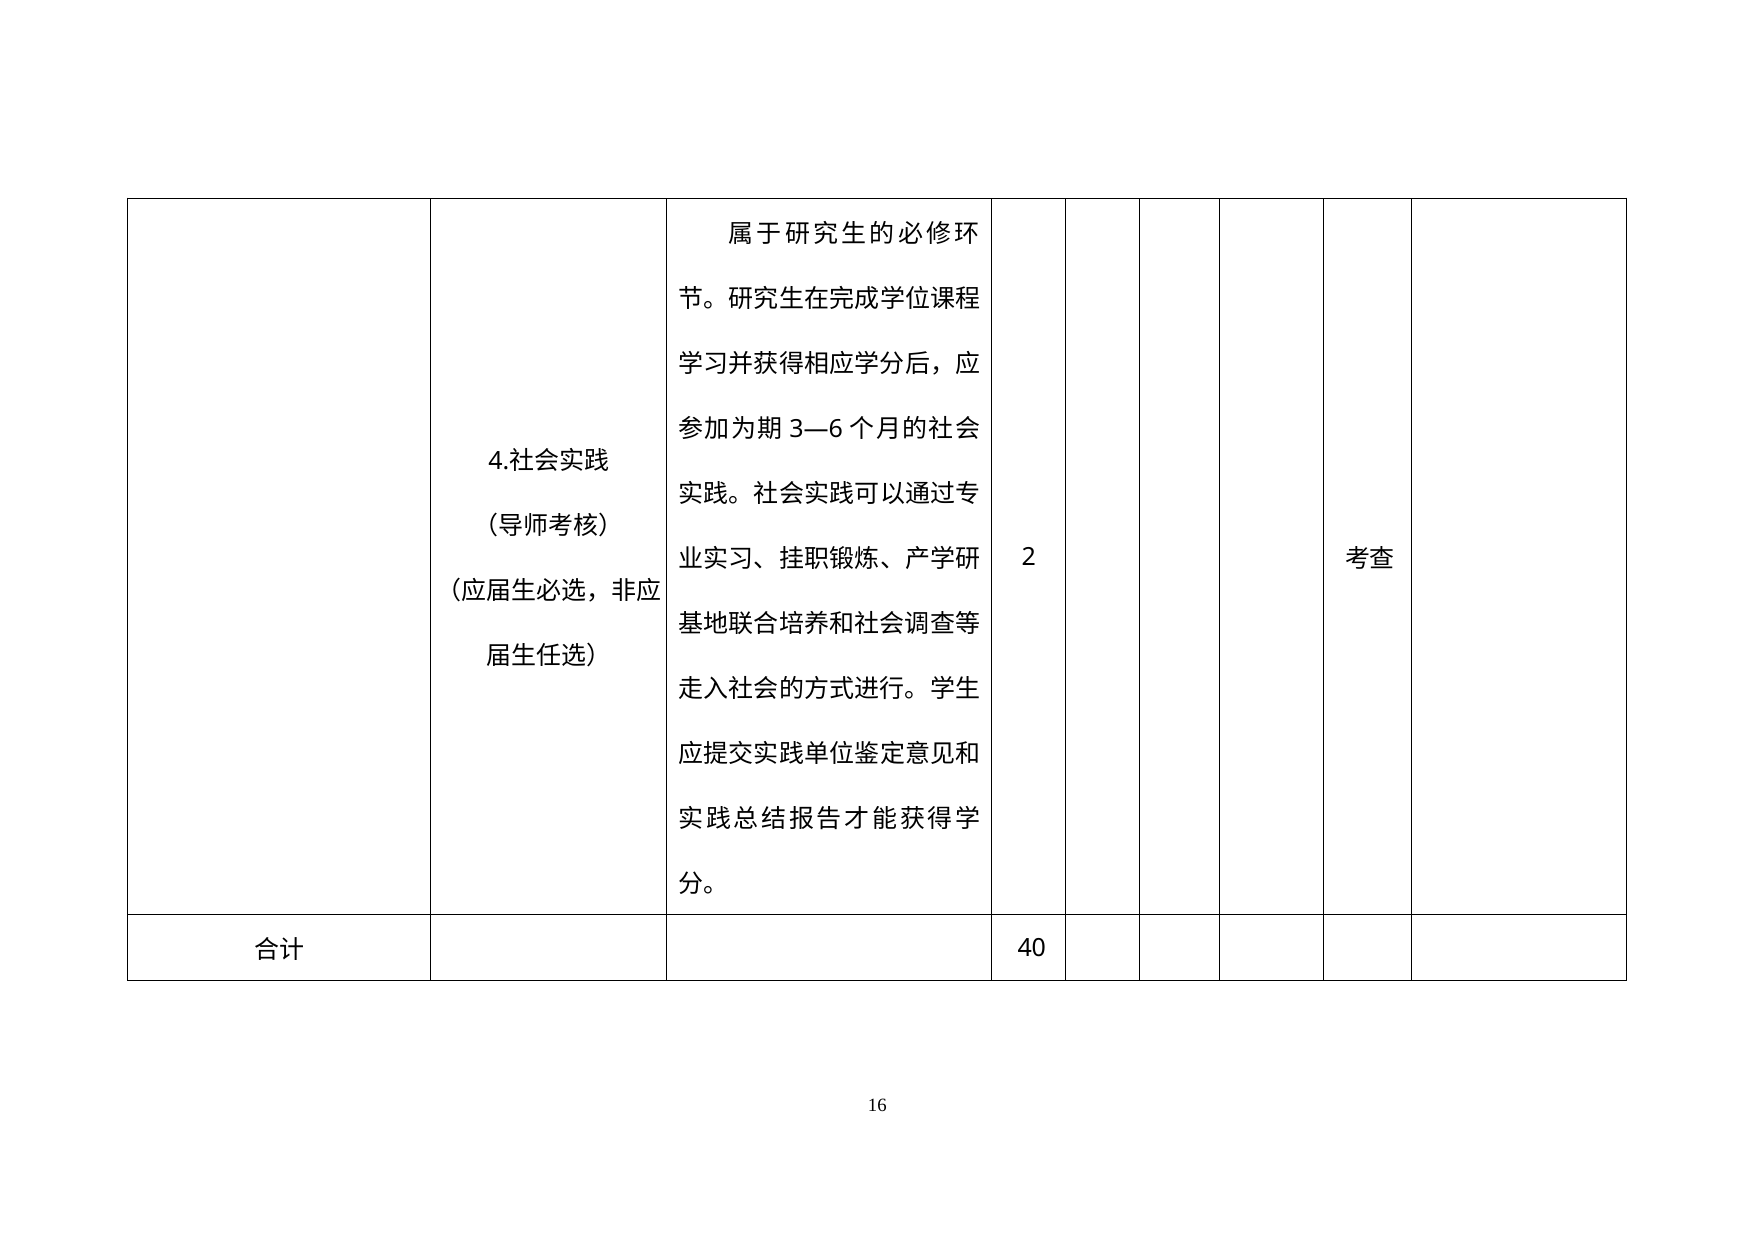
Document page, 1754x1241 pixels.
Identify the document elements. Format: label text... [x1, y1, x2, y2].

table_cell [1066, 199, 1139, 914]
table_cell [1412, 915, 1626, 980]
table_cell [1324, 915, 1411, 980]
table_cell 属于研究生的必修环节。研究生在完成学位课程学习并获得相应学分后，应参加为期3—6个月的社会实践。社会实践可以通过专业实习、挂职锻炼、产学研基地联合培养和社会调查等走入社会的方式进行。学生应提交实践单位鉴定意见和实践总结报告才能获得学分。 [667, 199, 991, 914]
table_cell [1220, 199, 1323, 914]
table_cell [667, 915, 991, 980]
table_cell 40 [992, 915, 1065, 980]
table_cell 合计 [128, 915, 430, 980]
table_cell 2 [992, 199, 1065, 914]
table_cell [431, 915, 666, 980]
table_cell 4.社会实践 （导师考核） （应届生必选，非应届生任选） [431, 199, 666, 914]
table_cell [1066, 915, 1139, 980]
table_cell [1220, 915, 1323, 980]
table_cell 考查 [1324, 199, 1411, 914]
table_cell [1140, 915, 1219, 980]
table_cell [1140, 199, 1219, 914]
